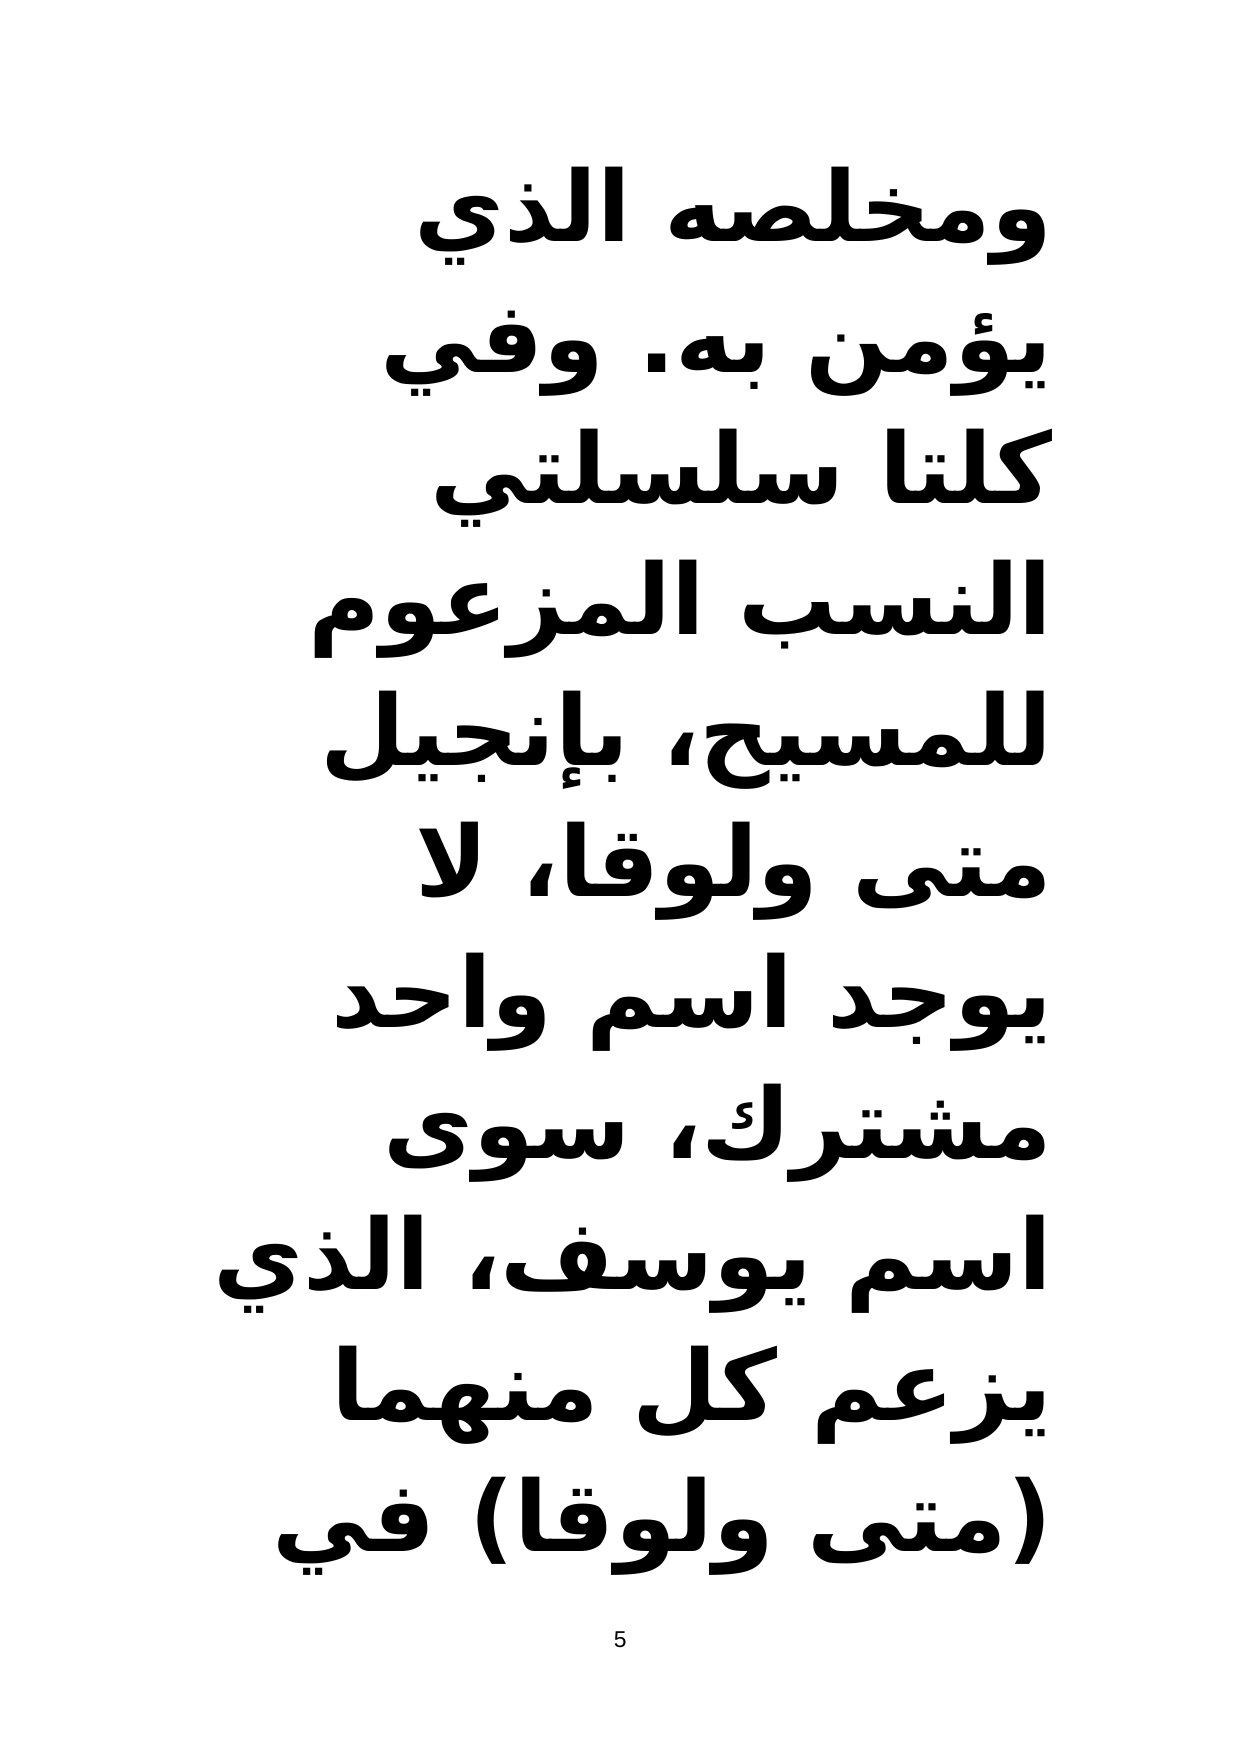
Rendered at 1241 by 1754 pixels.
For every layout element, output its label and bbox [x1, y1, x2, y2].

text [187, 150, 1053, 1574]
